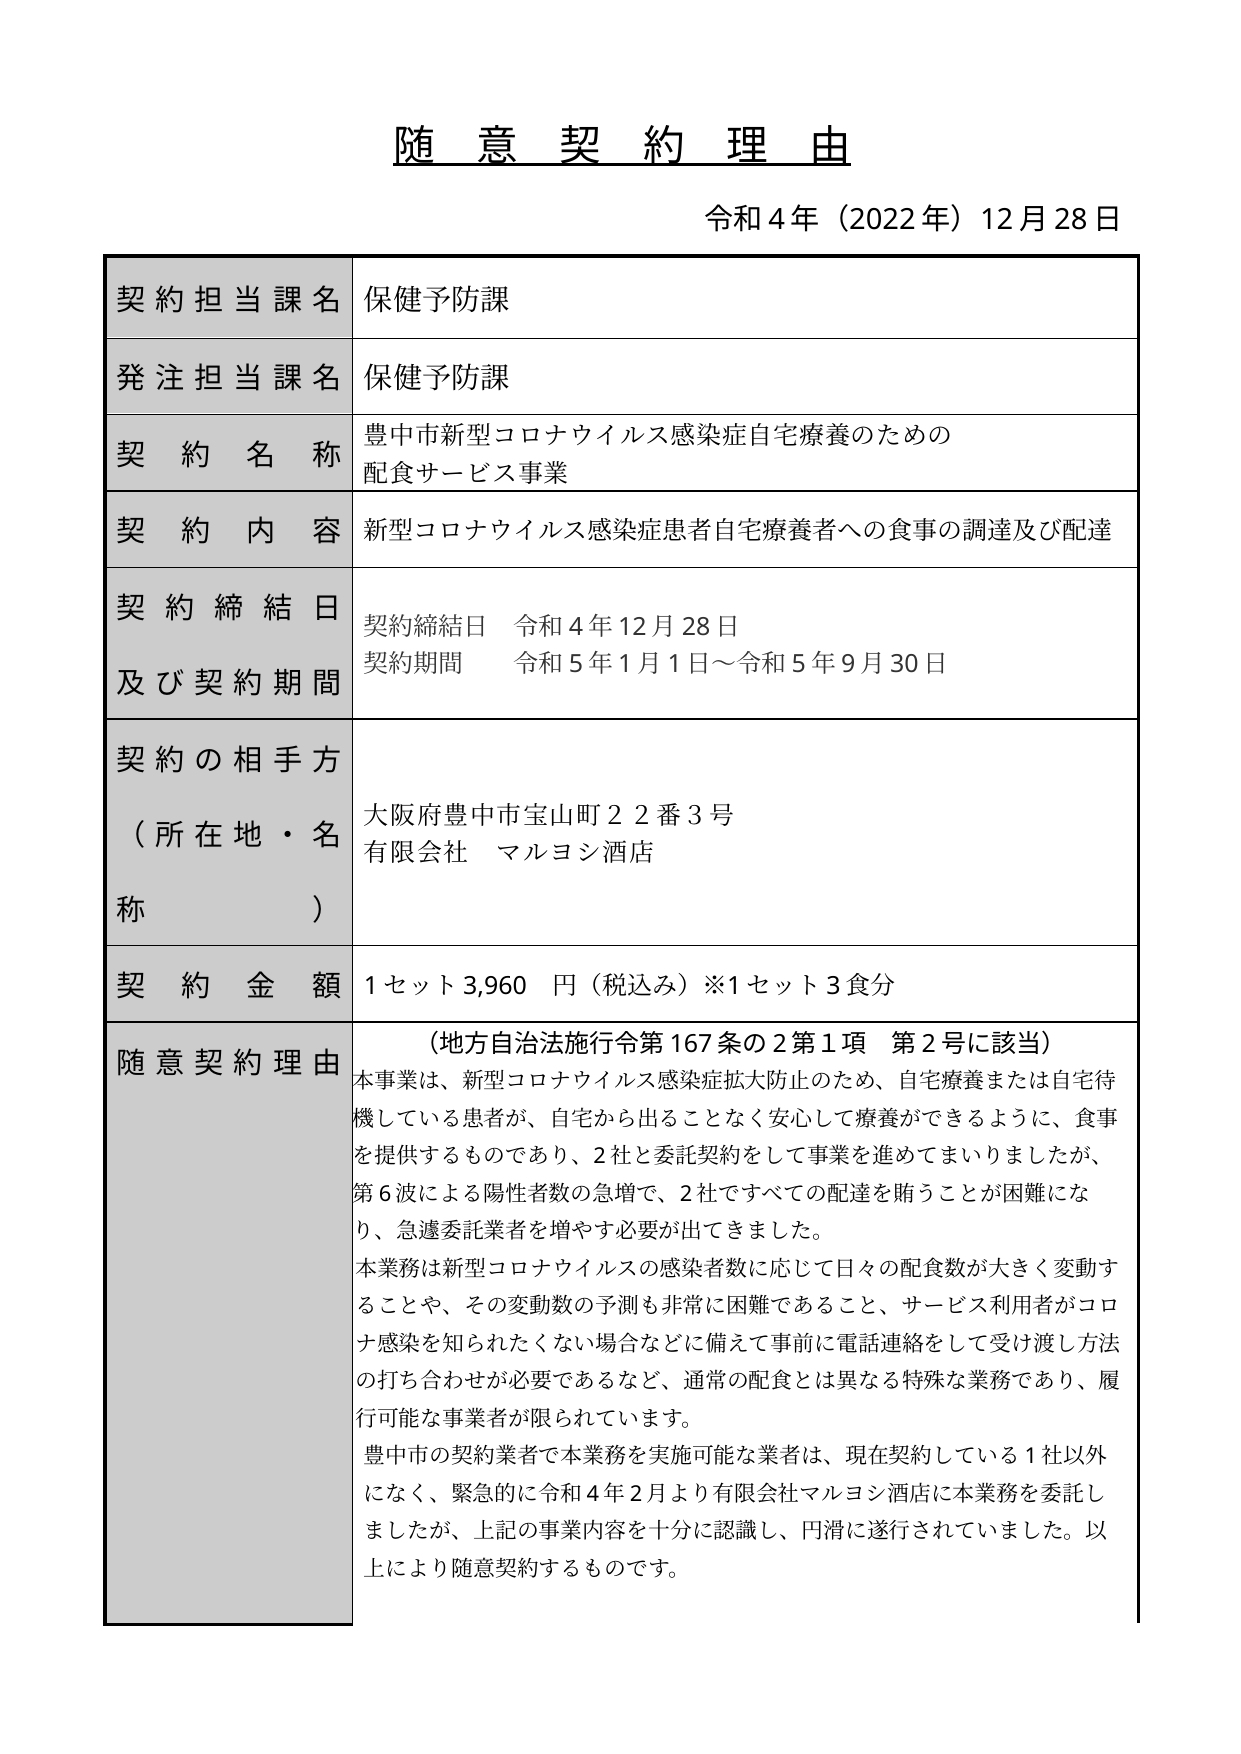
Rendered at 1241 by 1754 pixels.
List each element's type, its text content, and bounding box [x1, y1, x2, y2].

table_cell 契約の相手方 （所在地・名称） [107, 720, 352, 945]
table_cell 1セット3,960 円（税込み）※1セット3食分 [353, 946, 1137, 1021]
table_cell 随意契約理由 [107, 1023, 352, 1623]
table_cell 契約締結日 及び契約期間 [107, 568, 352, 718]
table_cell （地方自治法施行令第167条の2第１項 第2号に該当） 本事業は、新型コロナウイルス感染症拡大防止のため、自宅療養または自宅待機している患者が、自宅から出ることなく安心して療養ができるように、食事を提供するものであり、2社と委託契約をして事業を進めてまいりましたが、第6波による陽性者数の急増で、2社ですべての配達を賄うことが困難になり、急遽委託業者を増やす必要が出てきました。 本業務は新型コロナウイルスの感染者数に応じて日々の配食数が大きく変動することや、その変動数の予測も非常に困難であること、サービス利用者がコロナ感染を知られたくない場合などに備えて事前に電話連絡をして受け渡し方法の打ち合わせが必要であるなど、通常の配食とは異なる特殊な業務であり、履行可能な事業者が限られています。 豊中市の契約業者で本業務を実施可能な業者は、現在契約している1社以外になく、緊急的に令和4年2月より有限会社マルヨシ酒店に本業務を委託しましたが、上記の事業内容を十分に認識し、円滑に遂行されていました。以上により随意契約するものです。 [353, 1023, 1137, 1623]
text 随 意 契 約 理 由 [103, 104, 1122, 179]
table_cell 豊中市新型コロナウイルス感染症自宅療養のための 配食サービス事業 [353, 415, 1137, 490]
table_header 契約担当課名 [107, 258, 352, 337]
table_cell 契約金額 [107, 946, 352, 1021]
table_cell 契約締結日 令和4年12月28日 契約期間 令和5年1月1日～令和5年9月30日 [353, 568, 1137, 718]
table_cell 契約名称 [107, 415, 352, 490]
table_cell 新型コロナウイルス感染症患者自宅療養者への食事の調達及び配達 [353, 492, 1137, 567]
table_cell 発注担当課名 [107, 339, 352, 413]
table_cell 保健予防課 [353, 339, 1137, 413]
table_cell 契約内容 [107, 492, 352, 567]
table_header 保健予防課 [353, 258, 1137, 337]
table_cell 大阪府豊中市宝山町２２番３号 有限会社 マルヨシ酒店 [353, 720, 1137, 945]
text 令和4年（2022年）12月28日 [103, 179, 1122, 254]
